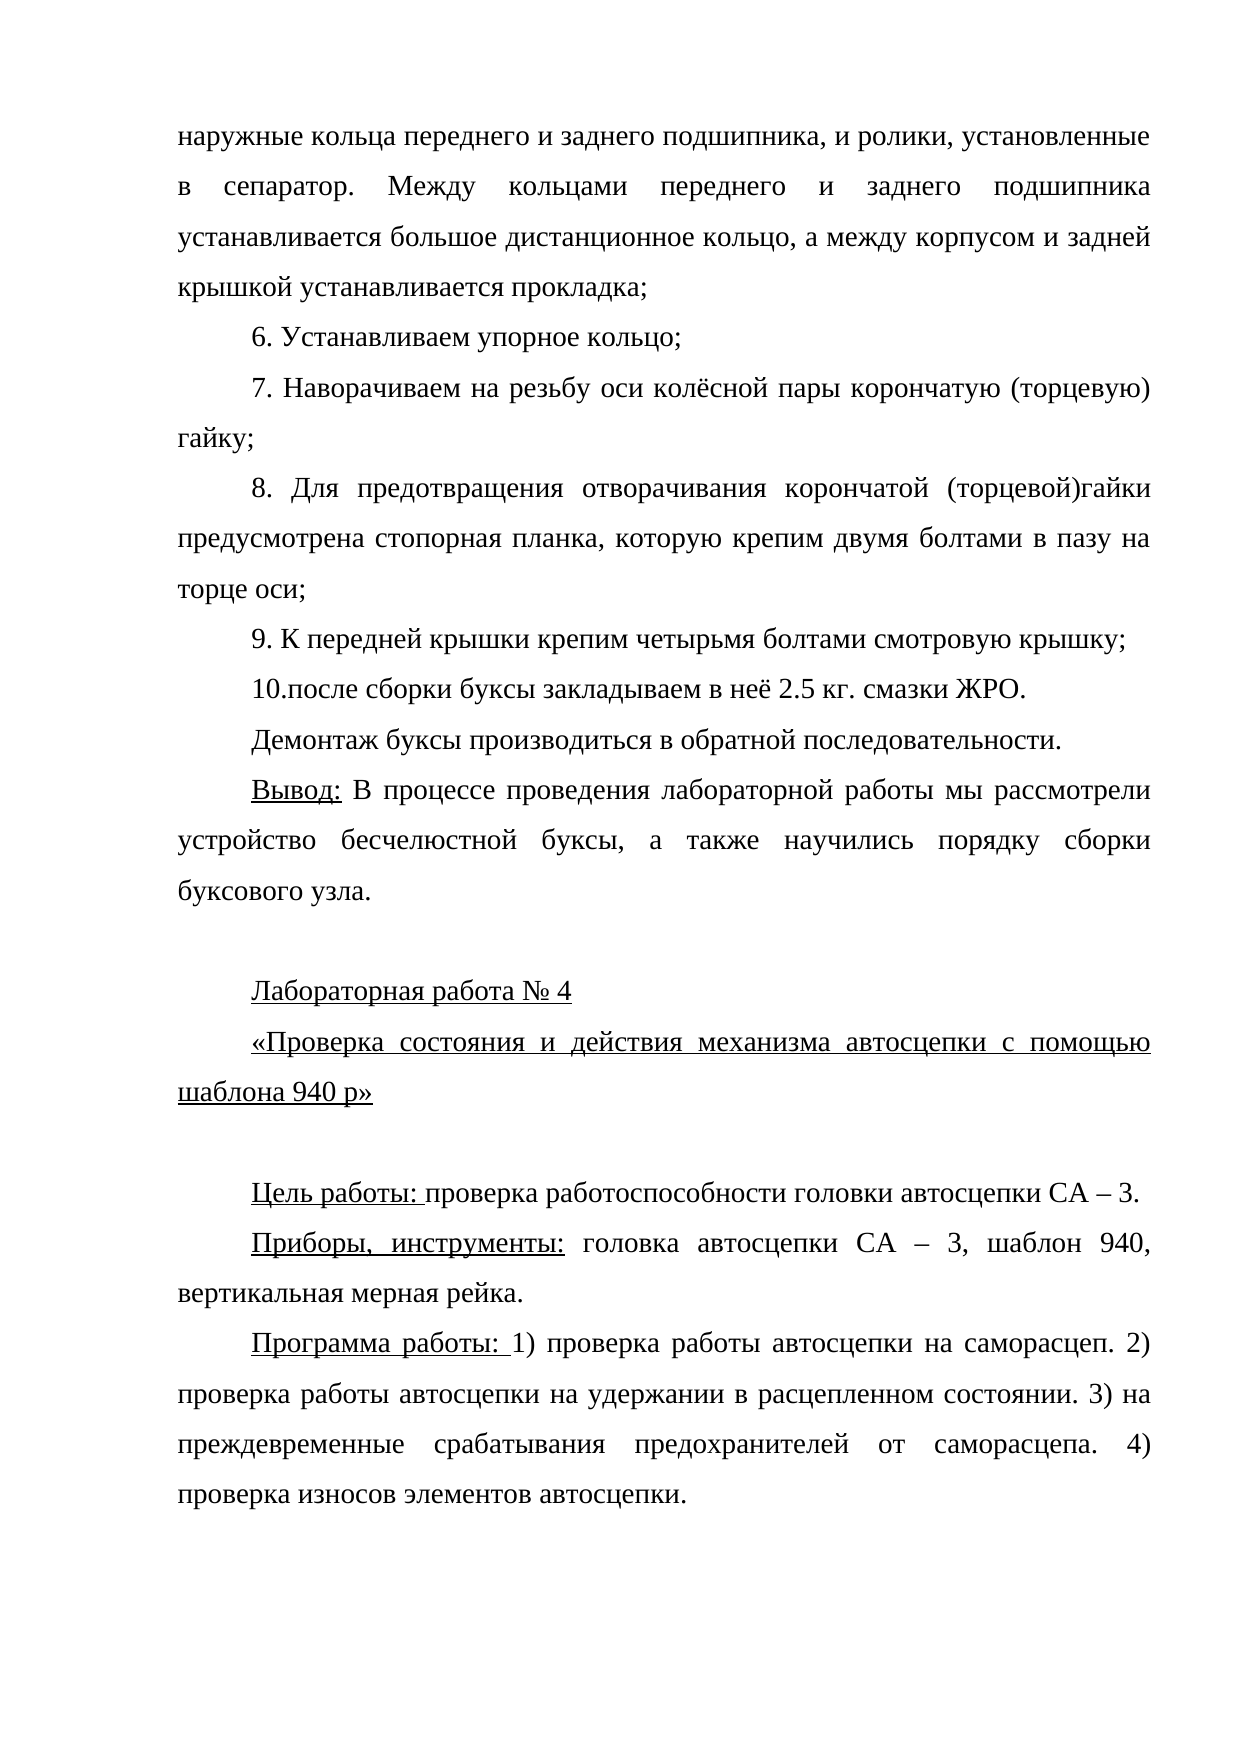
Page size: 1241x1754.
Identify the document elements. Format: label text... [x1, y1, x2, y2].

text 8. Для предотвращения отворачивания корончатой (торцевой)гайки предусмотрена стопорная планка, которую крепим двумя болтами в пазу на торце оси; [177, 470, 1152, 604]
text Лабораторная работа № 4 [177, 973, 1152, 1007]
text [177, 118, 1152, 303]
text 10.после сборки буксы закладываем в неё 2.5 кг. смазки ЖРО. [177, 672, 1152, 705]
text Вывод: В процессе проведения лабораторной работы мы рассмотрели устройство бесчелюстной буксы, а также научились порядку сборки буксового узла. [177, 772, 1152, 906]
text 9. К передней крышки крепим четырьмя болтами смотровую крышку; [177, 621, 1152, 655]
text Программа работы: 1) проверка работы автосцепки на саморасцеп. 2) проверка работы автосцепки на удержании в расцепленном состоянии. 3) на преждевременные срабатывания предохранителей от саморасцепа. 4) проверка износов элементов автосцепки. [177, 1326, 1152, 1510]
text «Проверка состояния и действия механизма автосцепки с помощью шаблона 940 р» [177, 1024, 1152, 1108]
text Приборы, инструменты: головка автосцепки СА – 3, шаблон 940, вертикальная мерная рейка. [177, 1225, 1152, 1309]
text Цель работы: проверка работоспособности головки автосцепки СА – 3. [177, 1175, 1152, 1208]
text 6. Устанавливаем упорное кольцо; [177, 319, 1152, 353]
text 7. Наворачиваем на резьбу оси колёсной пары корончатую (торцевую) гайку; [177, 370, 1152, 453]
text Демонтаж буксы производиться в обратной последовательности. [177, 722, 1152, 755]
